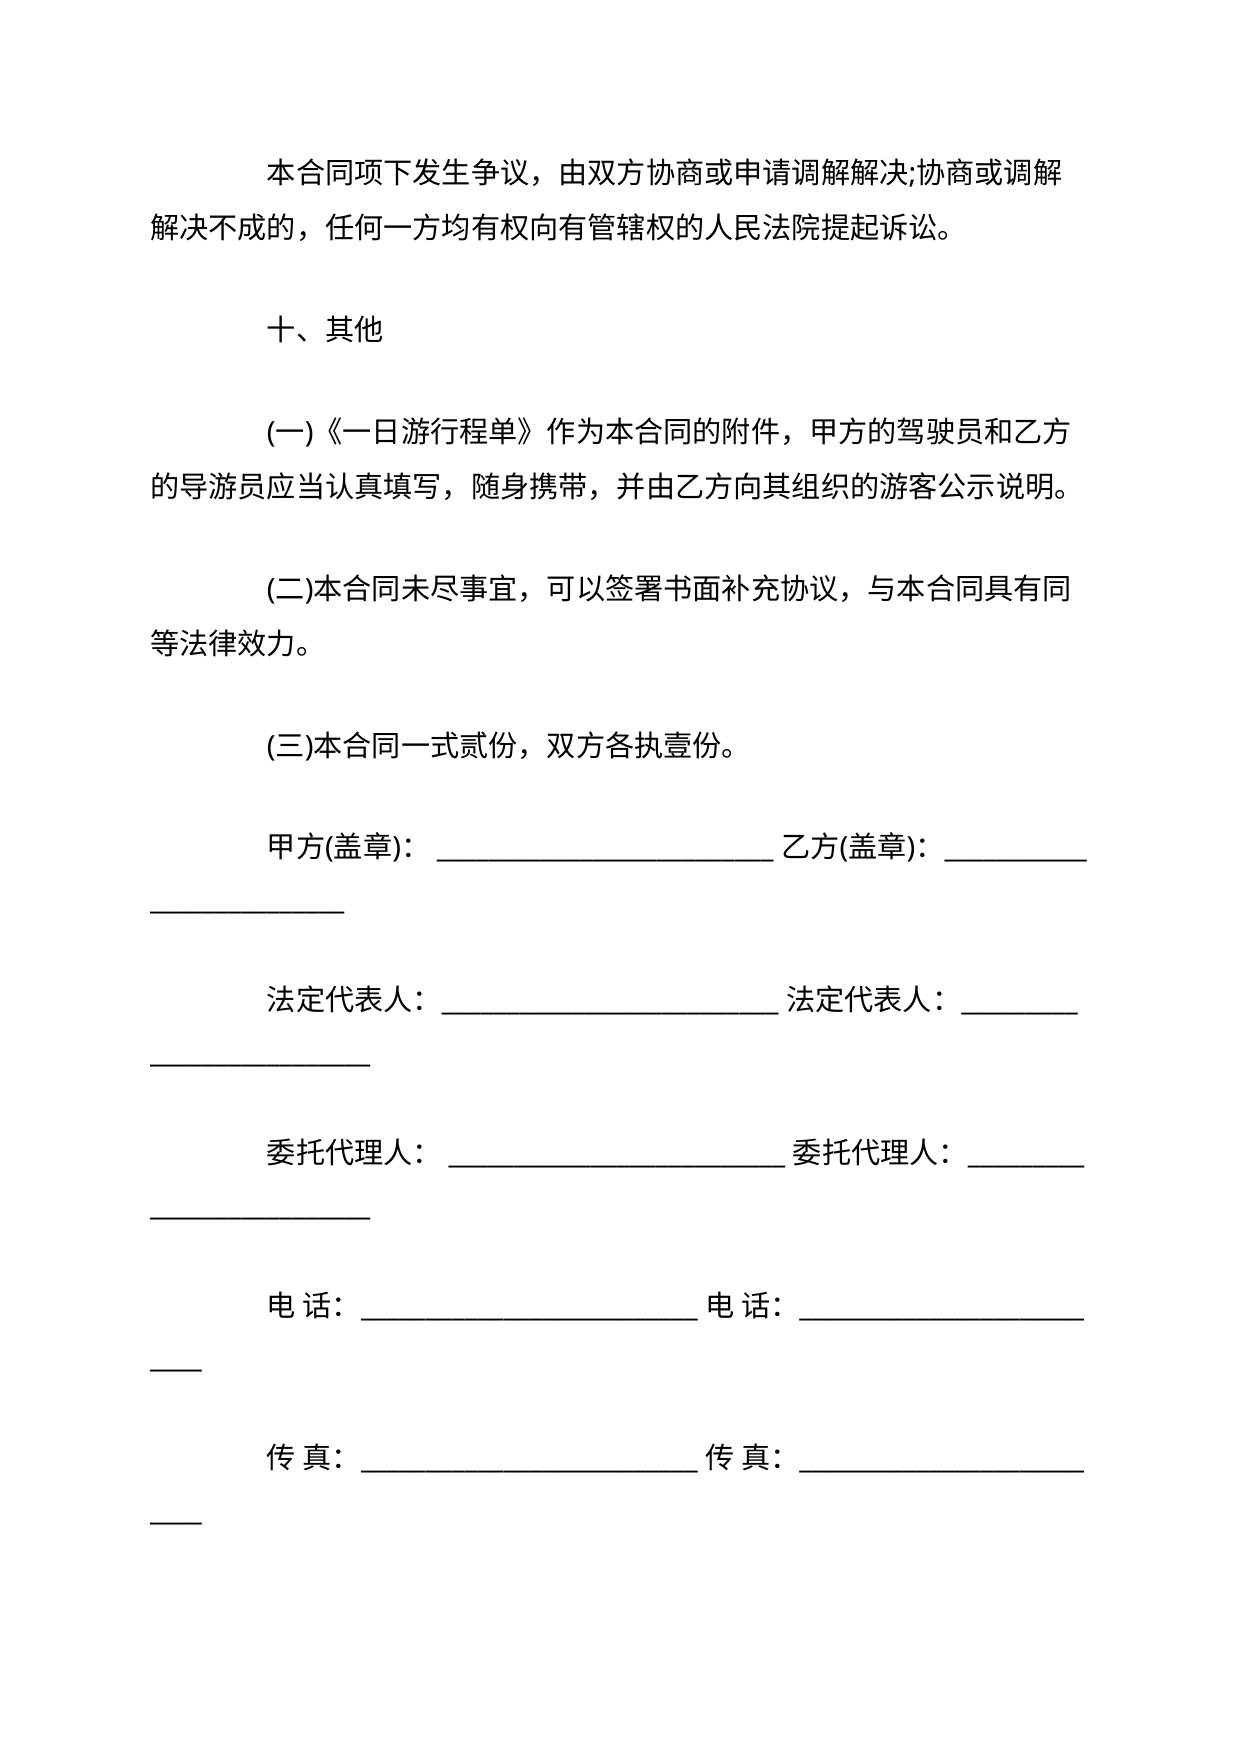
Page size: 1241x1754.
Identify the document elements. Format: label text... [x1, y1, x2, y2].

text (三)本合同一式贰份，双方各执壹份。 [150, 722, 1090, 764]
text (二)本合同未尽事宜，可以签署书面补充协议，与本合同具有同等法律效力。 [150, 565, 1090, 663]
text 委托代理人： __________________________ 委托代理人：__________________________ [150, 1129, 1090, 1223]
text (一)《一日游行程单》作为本合同的附件，甲方的驾驶员和乙方的导游员应当认真填写，随身携带，并由乙方向其组织的游客公示说明。 [150, 408, 1090, 506]
text 甲方(盖章)： __________________________ 乙方(盖章)：__________________________ [150, 824, 1090, 918]
text 电 话：__________________________ 电 话：__________________________ [150, 1282, 1090, 1376]
text 传 真：__________________________ 传 真：__________________________ [150, 1435, 1090, 1529]
text 法定代表人：__________________________ 法定代表人：__________________________ [150, 977, 1090, 1071]
text 本合同项下发生争议，由双方协商或申请调解解决;协商或调解解决不成的，任何一方均有权向有管辖权的人民法院提起诉讼。 [150, 150, 1090, 247]
text 十、其他 [150, 307, 1090, 349]
